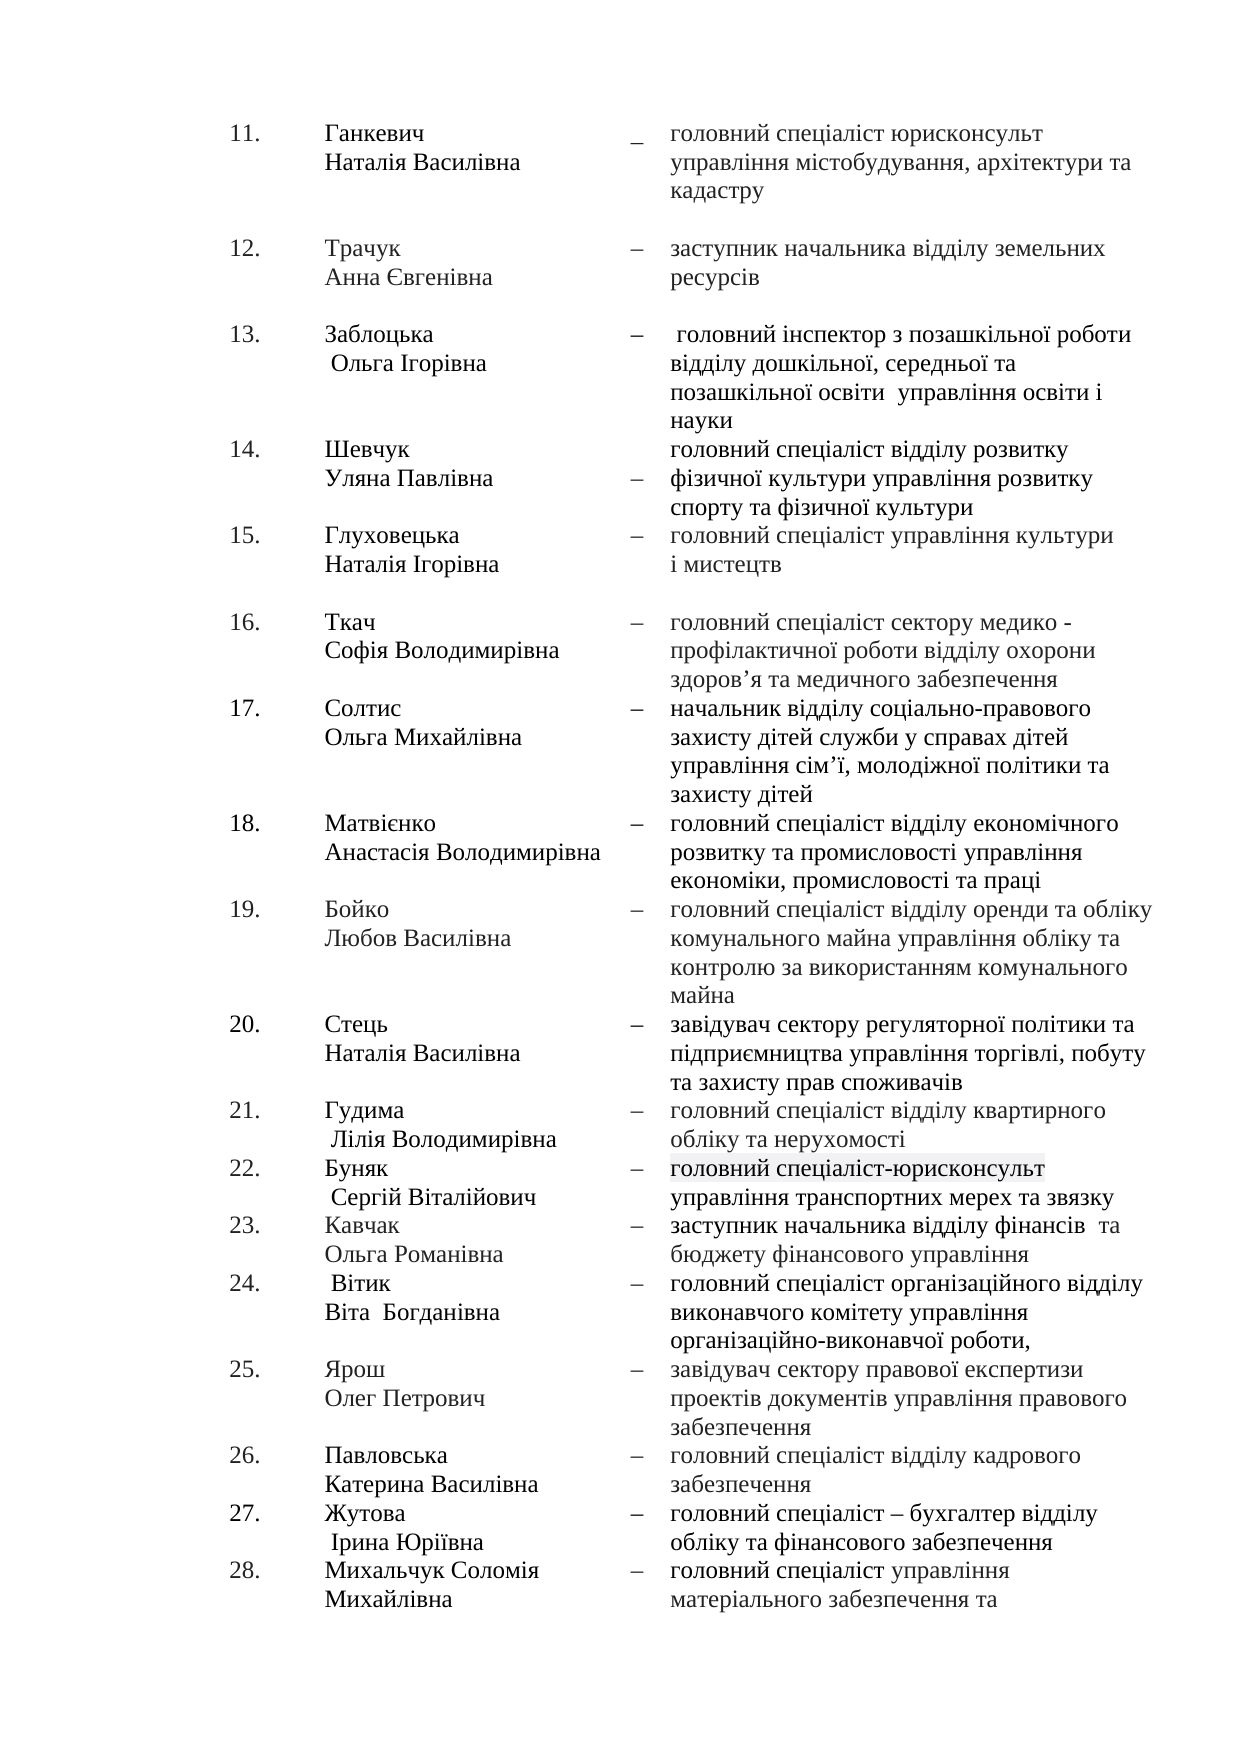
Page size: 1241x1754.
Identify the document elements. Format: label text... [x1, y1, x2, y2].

table_cell – [619, 607, 659, 693]
table_cell головний спеціаліст відділу кадрового забезпечення [659, 1441, 1173, 1498]
table_cell Вітик Віта Богданівна [313, 1268, 619, 1354]
table_cell Стець Наталія Василівна [313, 1009, 619, 1096]
table_cell Ганкевич Наталія Василівна [313, 118, 619, 233]
table_cell 27. [176, 1498, 313, 1556]
table_cell 17. [176, 693, 313, 808]
table_cell – [619, 693, 659, 808]
table_cell головний спеціаліст відділу розвитку фізичної культури управління розвитку спорту та фізичної культури [659, 434, 1173, 521]
table_cell головний інспектор з позашкільної роботи відділу дошкільної, середньої та позашкільної освіти управління освіти і науки [659, 319, 1173, 434]
table_cell головний спеціаліст – бухгалтер відділу обліку та фінансового забезпечення [659, 1498, 1173, 1556]
table_cell заступник начальника відділу фінансів та бюджету фінансового управління [659, 1211, 1173, 1268]
table_cell 13. [176, 319, 313, 434]
table_cell головний спеціаліст організаційного відділу виконавчого комітету управління організаційно-виконавчої роботи, [659, 1268, 1173, 1354]
table_cell 20. [176, 1009, 313, 1096]
table_cell Буняк Сергій Віталійович [313, 1153, 619, 1211]
table_cell 23. [176, 1211, 313, 1268]
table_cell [659, 1556, 1173, 1613]
table_cell завідувач сектору правової експертизи проектів документів управління правового забезпечення [659, 1354, 1173, 1441]
table_cell головний спеціаліст юрисконсульт управління містобудування, архітектури та кадастру [659, 118, 1173, 233]
table_cell 19. [176, 894, 313, 1009]
table_cell Солтис Ольга Михайлівна [313, 693, 619, 808]
table_cell Гудима Лілія Володимирівна [313, 1096, 619, 1153]
table_cell 18. [176, 808, 313, 894]
table_cell – [619, 1096, 659, 1153]
table_cell – [619, 1153, 659, 1211]
table_cell 25. [176, 1354, 313, 1441]
table_cell Ткач Софія Володимирівна [313, 607, 619, 693]
table_cell – [619, 434, 659, 521]
table_cell Жутова Ірина Юріївна [313, 1498, 619, 1556]
table_cell 16. [176, 607, 313, 693]
table_cell Павловська Катерина Василівна [313, 1441, 619, 1498]
table_cell – [619, 1268, 659, 1354]
table_cell Глуховецька Наталія Ігорівна [313, 521, 619, 607]
table_cell – [619, 1498, 659, 1556]
table_cell 14. [176, 434, 313, 521]
table_cell – [619, 1211, 659, 1268]
table_cell 11. [176, 118, 313, 233]
table_cell – [619, 1441, 659, 1498]
table_cell Бойко Любов Василівна [313, 894, 619, 1009]
table_cell головний спеціаліст відділу оренди та обліку комунального майна управління обліку та контролю за використанням комунального майна [659, 894, 1173, 1009]
table_cell головний спеціаліст управління культури і мистецтв [659, 521, 1173, 607]
table_cell головний спеціаліст відділу квартирного обліку та нерухомості [659, 1096, 1173, 1153]
table_cell Трачук Анна Євгенівна [313, 233, 619, 319]
table_cell начальник відділу соціально-правового захисту дітей служби у справах дітей управління сім’ї, молодіжної політики та захисту дітей [659, 693, 1173, 808]
table_cell Ярош Олег Петрович [313, 1354, 619, 1441]
table_cell 24. [176, 1268, 313, 1354]
table_cell головний спеціаліст відділу економічного розвитку та промисловості управління економіки, промисловості та праці [659, 808, 1173, 894]
table_cell 28. [176, 1556, 313, 1613]
table_cell Кавчак Ольга Романівна [313, 1211, 619, 1268]
table_cell – [619, 319, 659, 434]
table_cell головний спеціаліст-юрисконсульт управління транспортних мерех та звязку [659, 1153, 1173, 1211]
table_cell – [619, 1009, 659, 1096]
table_cell – [619, 808, 659, 894]
table_cell _ [619, 118, 659, 233]
table_cell 26. [176, 1441, 313, 1498]
table_cell 12. [176, 233, 313, 319]
table_cell Матвієнко Анастасія Володимирівна [313, 808, 619, 894]
table_cell – [619, 521, 659, 607]
table_cell Заблоцька Ольга Ігорівна [313, 319, 619, 434]
table_cell головний спеціаліст сектору медико - профілактичної роботи відділу охорони здоров’я та медичного забезпечення [659, 607, 1173, 693]
table_cell 22. [176, 1153, 313, 1211]
table_cell заступник начальника відділу земельних ресурсів [659, 233, 1173, 319]
table_cell Шевчук Уляна Павлівна [313, 434, 619, 521]
table_cell – [619, 1354, 659, 1441]
table_cell – [619, 233, 659, 319]
table_cell – [619, 1556, 659, 1613]
table_cell 21. [176, 1096, 313, 1153]
table_cell – [619, 894, 659, 1009]
table_cell 15. [176, 521, 313, 607]
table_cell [313, 1556, 619, 1613]
table_cell завідувач сектору регуляторної політики та підприємництва управління торгівлі, побуту та захисту прав споживачів [659, 1009, 1173, 1096]
